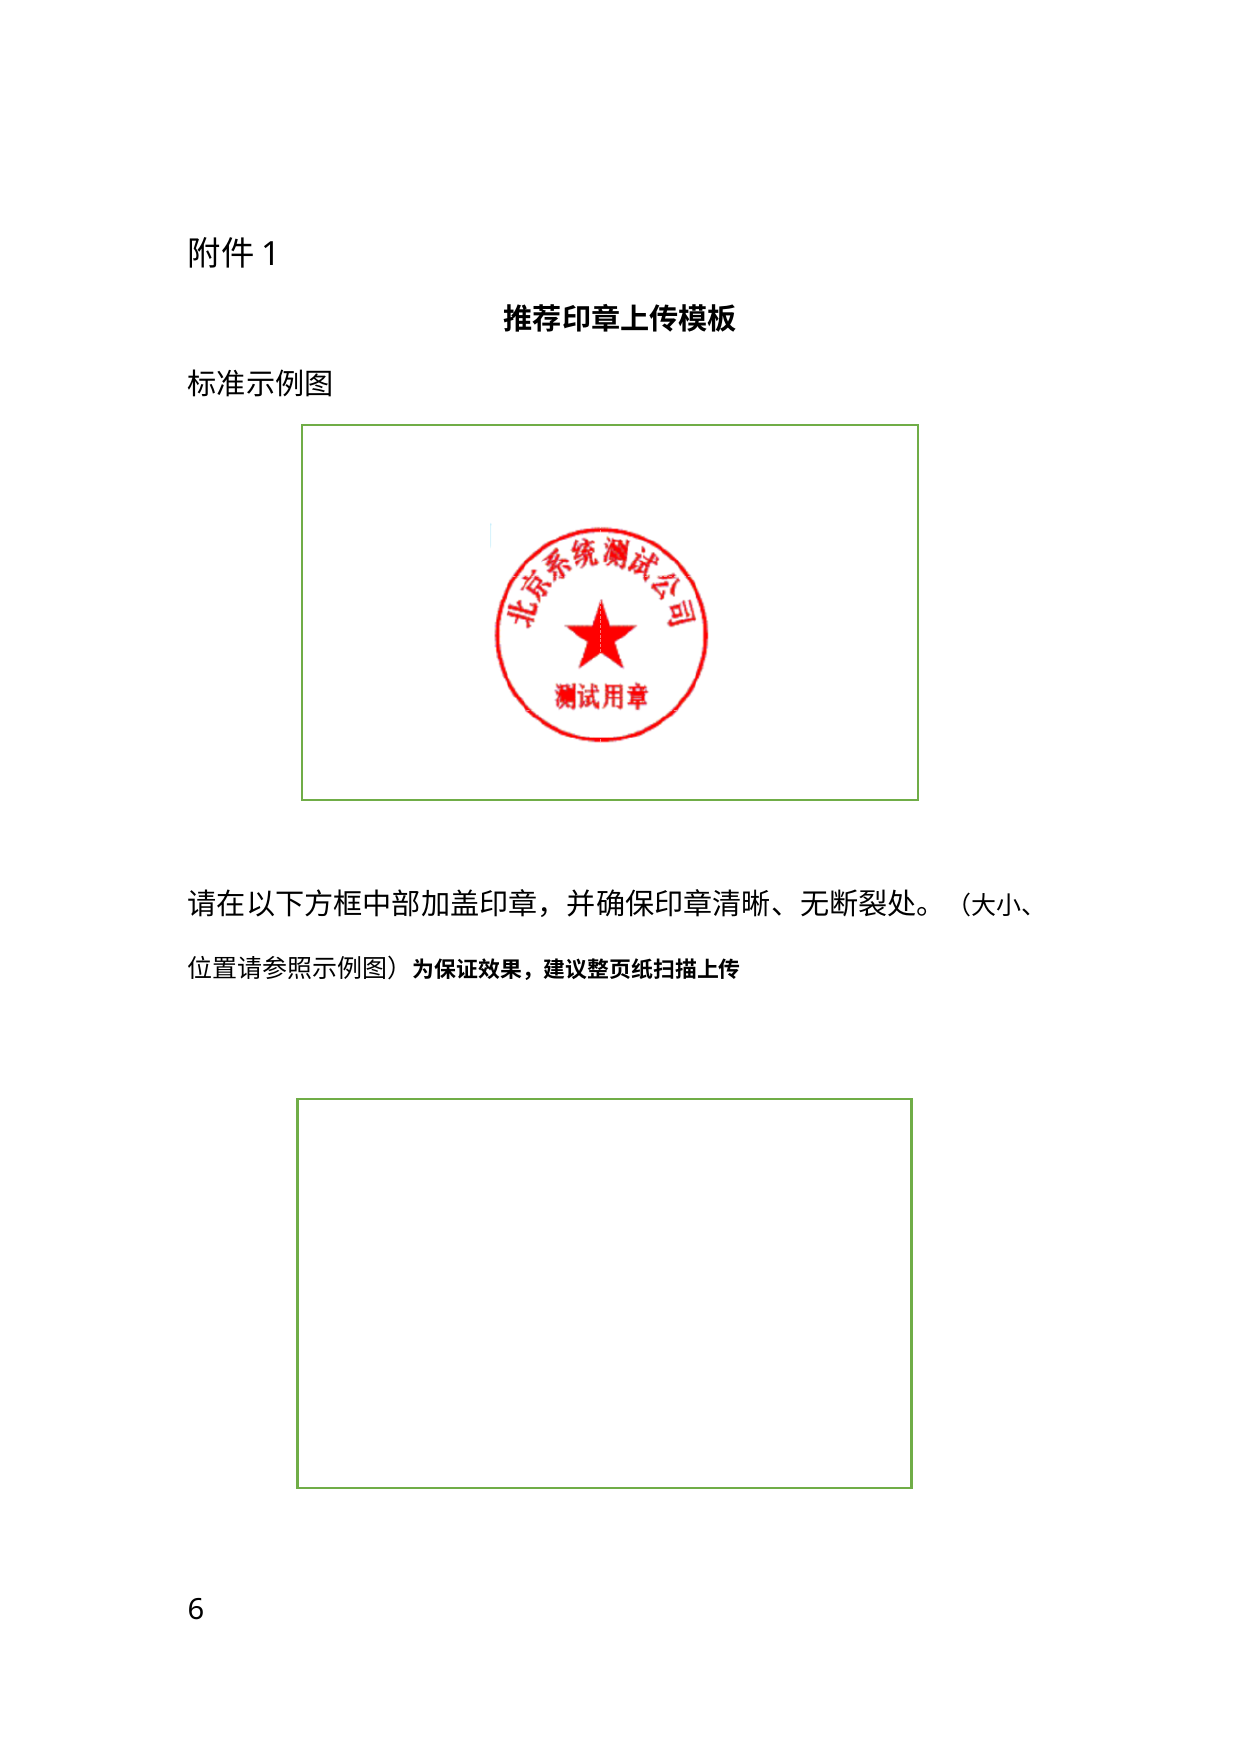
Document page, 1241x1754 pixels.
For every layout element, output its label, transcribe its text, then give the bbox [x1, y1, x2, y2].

text 标准示例图 [187, 349, 1053, 414]
text 附件1 [187, 219, 1053, 284]
text 推荐印章上传模板 [187, 284, 1053, 349]
text 请在以下方框中部加盖印章，并确保印章清晰、无断裂处。（大小、位置请参照示例图）为保证效果，建议整页纸扫描上传 [187, 869, 1053, 999]
picture [490, 521, 730, 757]
